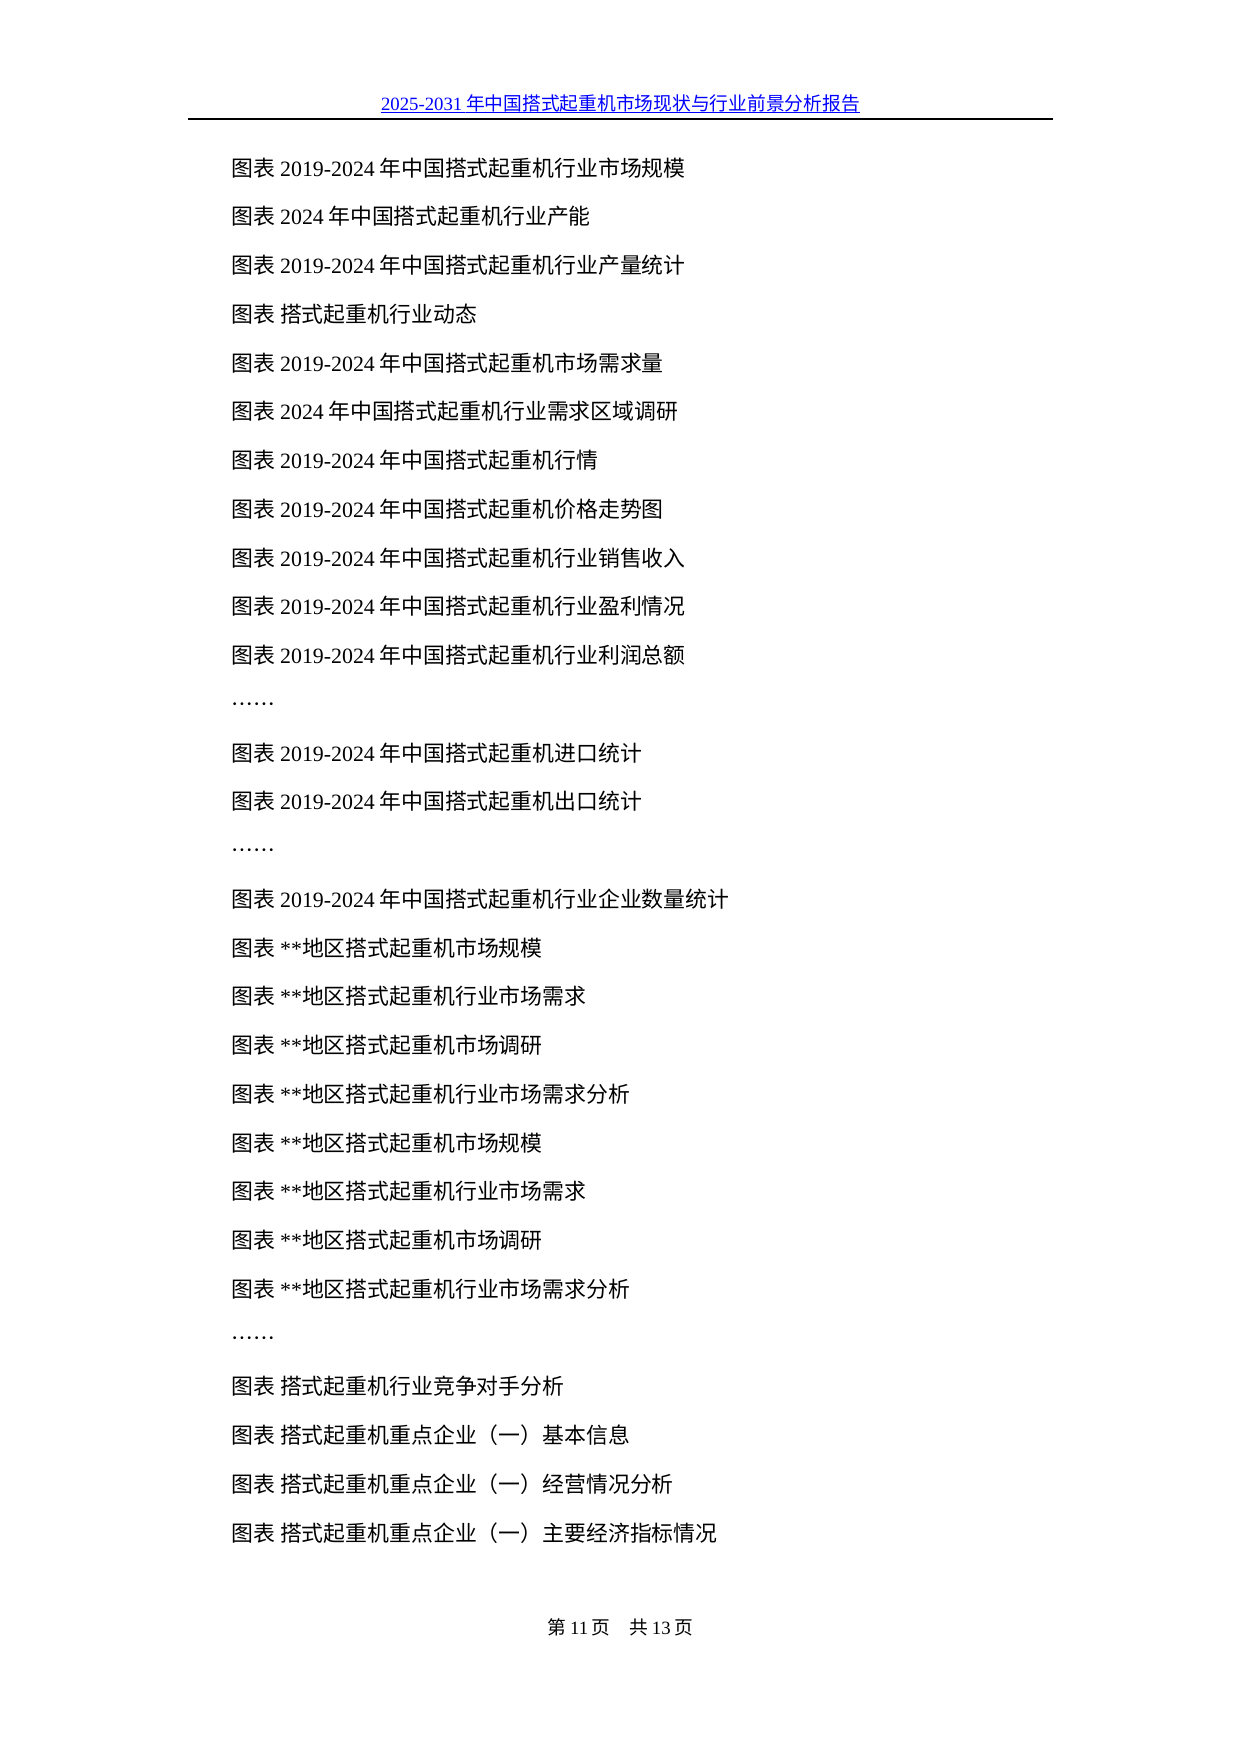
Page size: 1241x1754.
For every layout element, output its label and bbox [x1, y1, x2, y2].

text [187, 150, 1053, 1548]
